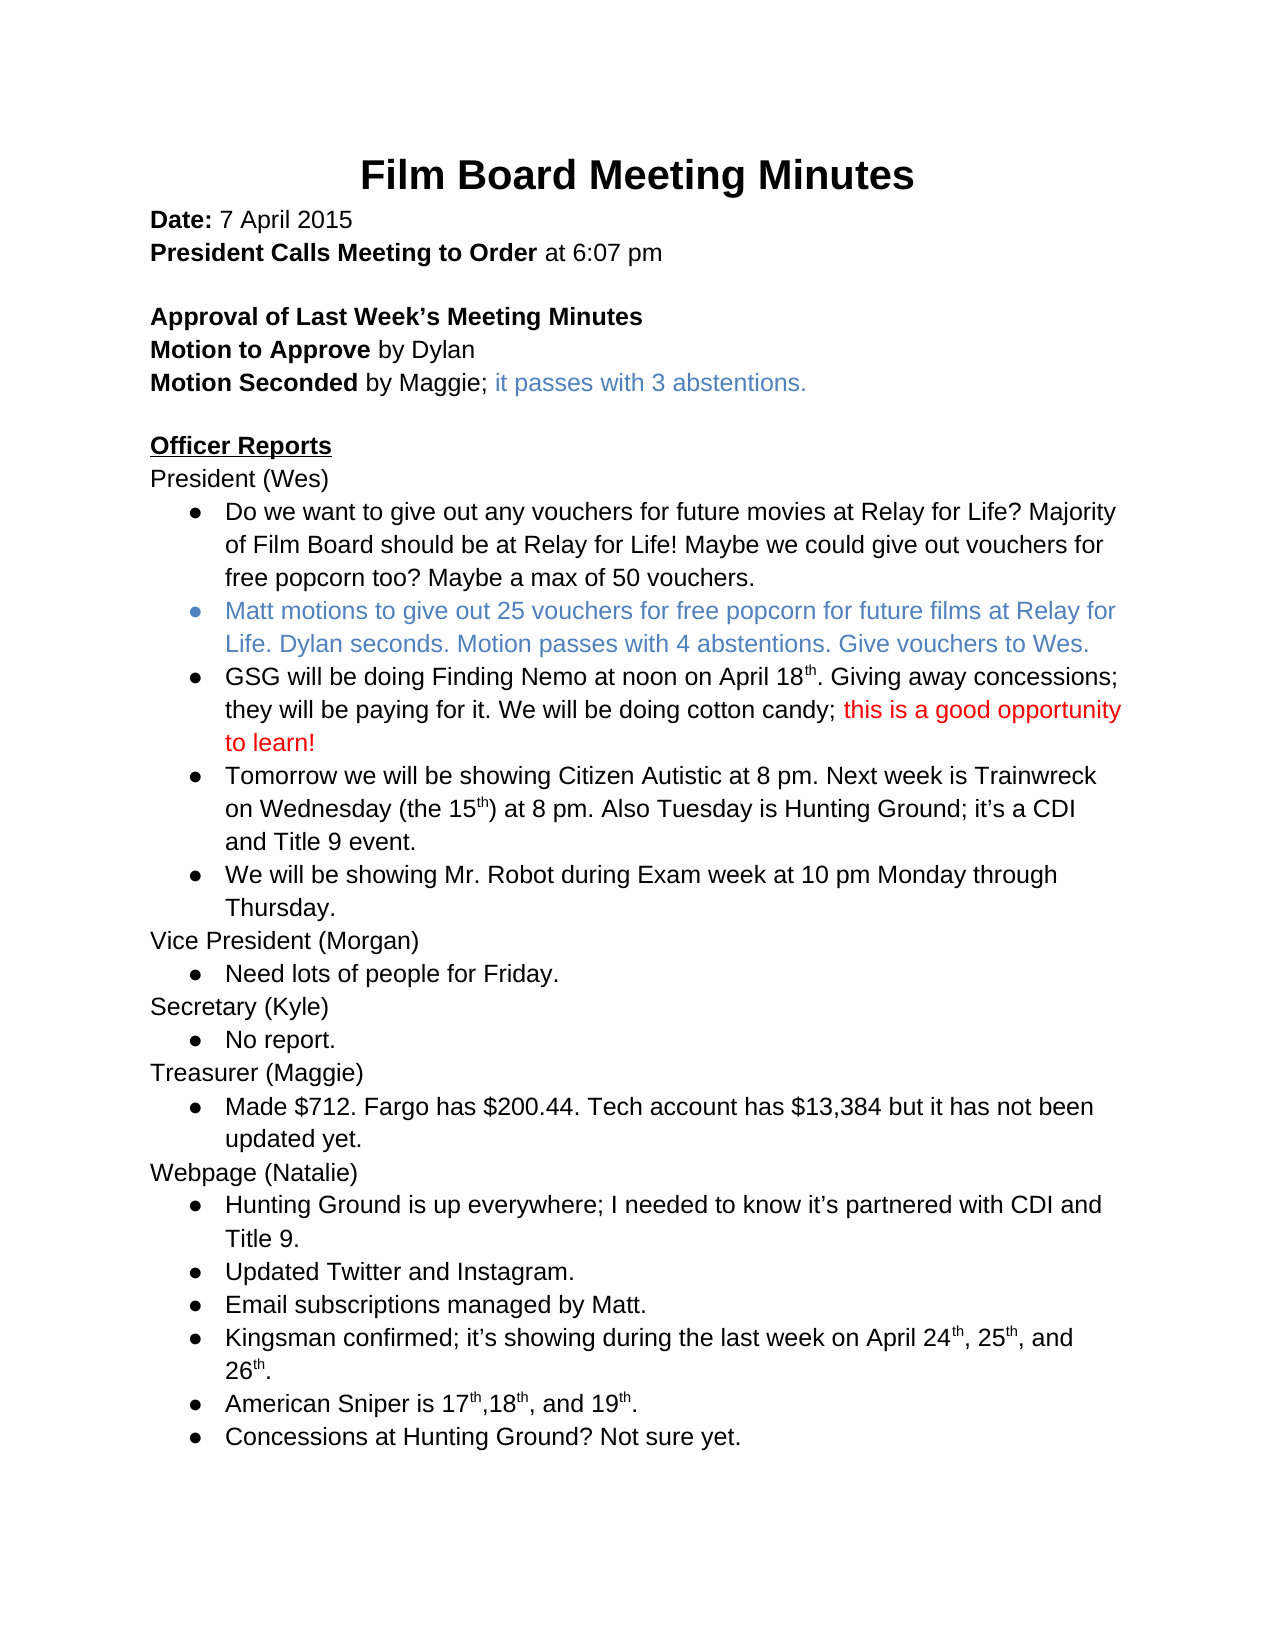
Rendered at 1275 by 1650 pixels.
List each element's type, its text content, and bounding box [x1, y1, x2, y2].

text Date: 7 April 2015 [150, 205, 1125, 234]
list Tomorrow we will be showing Citizen Autistic at 8 pm. Next week is Trainwreck on Wednesday (the 15th) at 8 pm. Also Tuesday is Hunting Ground; it’s a CDI and Title 9 event. [188, 761, 1125, 856]
text Treasurer (Maggie) [150, 1058, 1125, 1087]
list Concessions at Hunting Ground? Not sure yet. [188, 1422, 1125, 1450]
list Hunting Ground is up everywhere; I needed to know it’s partnered with CDI and Title 9. [188, 1191, 1125, 1252]
text President (Wes) [150, 464, 1125, 493]
list Do we want to give out any vouchers for future movies at Relay for Life? Majority of Film Board should be at Relay for Life! Maybe we could give out vouchers for free popcorn too? Maybe a max of 50 vouchers. [188, 497, 1125, 592]
text Vice President (Morgan) [150, 926, 1125, 955]
list We will be showing Mr. Robot during Exam week at 10 pm Monday through Thursday. [188, 860, 1125, 922]
list American Sniper is 17th,18th, and 19th. [188, 1389, 1125, 1417]
text President Calls Meeting to Order at 6:07 pm [150, 238, 1125, 267]
text Motion Seconded by Maggie; it passes with 3 abstentions. [150, 368, 1125, 397]
list Updated Twitter and Instagram. [188, 1257, 1125, 1285]
list No report. [188, 1025, 1125, 1054]
list GSG will be doing Finding Nemo at noon on April 18th. Giving away concessions; they will be paying for it. We will be doing cotton candy; this is a good opportunity to learn! [188, 662, 1125, 757]
text Secretary (Kyle) [150, 992, 1125, 1021]
text Approval of Last Week’s Meeting Minutes [150, 302, 1125, 331]
list Kingsman confirmed; it’s showing during the last week on April 24th, 25th, and 26th. [188, 1323, 1125, 1384]
text Webpage (Natalie) [150, 1157, 1125, 1186]
list Need lots of people for Friday. [188, 959, 1125, 988]
text Film Board Meeting Minutes [150, 150, 1125, 198]
list Matt motions to give out 25 vouchers for free popcorn for future films at Relay for Life. Dylan seconds. Motion passes with 4 abstentions. Give vouchers to Wes. [188, 596, 1125, 658]
text Motion to Approve by Dylan [150, 335, 1125, 363]
list Email subscriptions managed by Matt. [188, 1289, 1125, 1318]
list Made $712. Fargo has $200.44. Tech account has $13,384 but it has not been updated yet. [188, 1091, 1125, 1153]
text Officer Reports [150, 431, 1125, 460]
